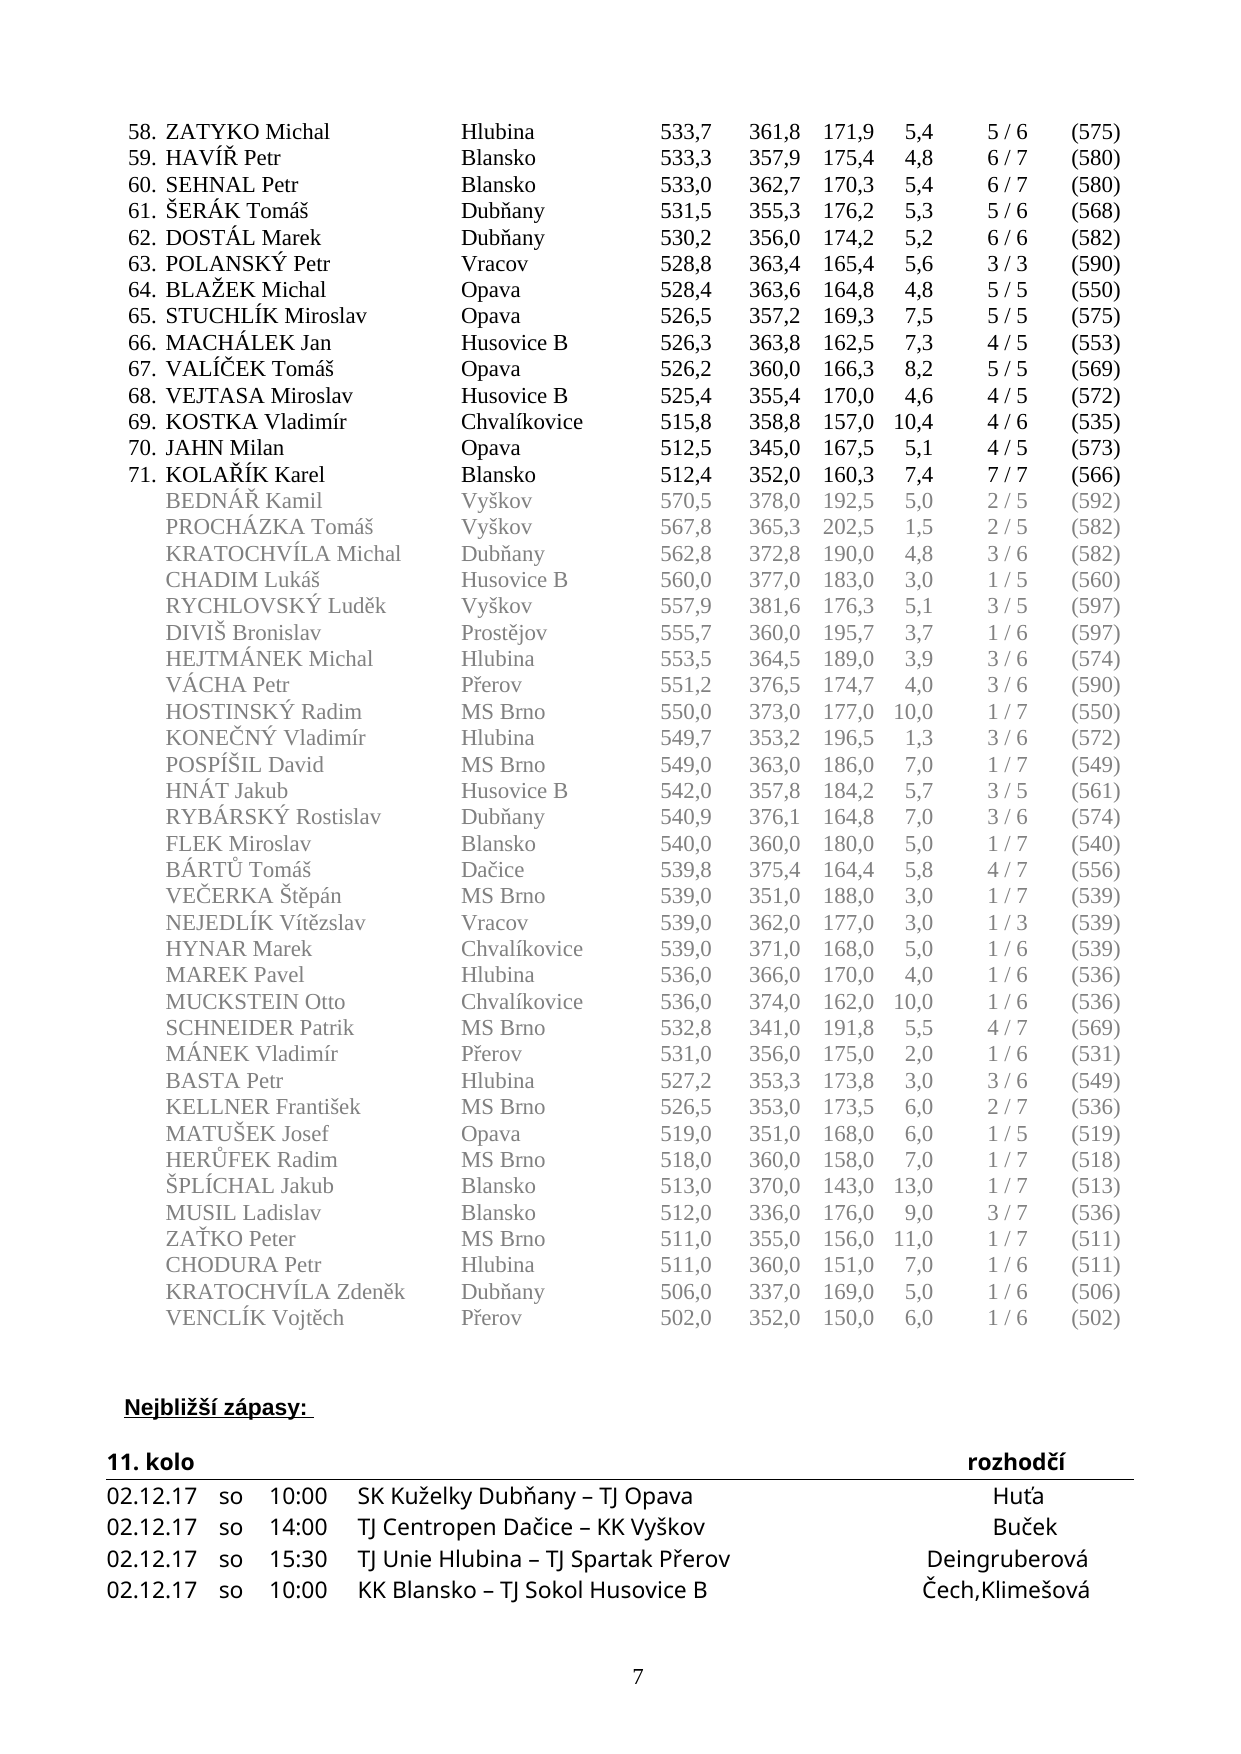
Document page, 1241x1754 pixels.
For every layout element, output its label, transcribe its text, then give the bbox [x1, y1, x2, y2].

subtitle Nejbližší zápasy: [124, 1394, 1140, 1421]
text 59. HAVÍŘ Petr Blansko 533,3 357,9 175,4 4,8 6 / 7 (580) [106, 144, 1134, 171]
text KRATOCHVÍLA Michal Dubňany 562,8 372,8 190,0 4,8 3 / 6 (582) [106, 540, 1134, 566]
text 02.12.17 so 15:30 TJ Unie Hlubina – TJ Spartak Přerov Deingruberová [106, 1542, 1134, 1574]
text 60. SEHNAL Petr Blansko 533,0 362,7 170,3 5,4 6 / 7 (580) [106, 171, 1134, 197]
text 02.12.17 so 14:00 TJ Centropen Dačice – KK Vyškov Buček [106, 1511, 1134, 1542]
text VENCLÍK Vojtěch Přerov 502,0 352,0 150,0 6,0 1 / 6 (502) [106, 1304, 1134, 1330]
text BÁRTŮ Tomáš Dačice 539,8 375,4 164,4 5,8 4 / 7 (556) [106, 856, 1134, 882]
text 62. DOSTÁL Marek Dubňany 530,2 356,0 174,2 5,2 6 / 6 (582) [106, 223, 1134, 250]
text MUCKSTEIN Otto Chvalíkovice 536,0 374,0 162,0 10,0 1 / 6 (536) [106, 988, 1134, 1014]
text FLEK Miroslav Blansko 540,0 360,0 180,0 5,0 1 / 7 (540) [106, 830, 1134, 856]
text HNÁT Jakub Husovice B 542,0 357,8 184,2 5,7 3 / 5 (561) [106, 777, 1134, 803]
text 70. JAHN Milan Opava 512,5 345,0 167,5 5,1 4 / 5 (573) [106, 434, 1134, 461]
text KONEČNÝ Vladimír Hlubina 549,7 353,2 196,5 1,3 3 / 6 (572) [106, 724, 1134, 751]
text RYCHLOVSKÝ Luděk Vyškov 557,9 381,6 176,3 5,1 3 / 5 (597) [106, 592, 1134, 619]
text 71. KOLAŘÍK Karel Blansko 512,4 352,0 160,3 7,4 7 / 7 (566) [106, 461, 1134, 487]
text 61. ŠERÁK Tomáš Dubňany 531,5 355,3 176,2 5,3 5 / 6 (568) [106, 197, 1134, 223]
text MUSIL Ladislav Blansko 512,0 336,0 176,0 9,0 3 / 7 (536) [106, 1199, 1134, 1225]
text KRATOCHVÍLA Zdeněk Dubňany 506,0 337,0 169,0 5,0 1 / 6 (506) [106, 1278, 1134, 1304]
text NEJEDLÍK Vítězslav Vracov 539,0 362,0 177,0 3,0 1 / 3 (539) [106, 909, 1134, 935]
text MAREK Pavel Hlubina 536,0 366,0 170,0 4,0 1 / 6 (536) [106, 961, 1134, 988]
text HYNAR Marek Chvalíkovice 539,0 371,0 168,0 5,0 1 / 6 (539) [106, 935, 1134, 961]
text 69. KOSTKA Vladimír Chvalíkovice 515,8 358,8 157,0 10,4 4 / 6 (535) [106, 408, 1134, 434]
text RYBÁRSKÝ Rostislav Dubňany 540,9 376,1 164,8 7,0 3 / 6 (574) [106, 803, 1134, 830]
text 64. BLAŽEK Michal Opava 528,4 363,6 164,8 4,8 5 / 5 (550) [106, 276, 1134, 303]
text KELLNER František MS Brno 526,5 353,0 173,5 6,0 2 / 7 (536) [106, 1093, 1134, 1119]
text 58. ZATYKO Michal Hlubina 533,7 361,8 171,9 5,4 5 / 6 (575) [106, 118, 1134, 144]
text POSPÍŠIL David MS Brno 549,0 363,0 186,0 7,0 1 / 7 (549) [106, 751, 1134, 777]
text HERŮFEK Radim MS Brno 518,0 360,0 158,0 7,0 1 / 7 (518) [106, 1146, 1134, 1172]
text ZAŤKO Peter MS Brno 511,0 355,0 156,0 11,0 1 / 7 (511) [106, 1225, 1134, 1251]
text 02.12.17 so 10:00 SK Kuželky Dubňany – TJ Opava Huťa [106, 1480, 1134, 1511]
text ŠPLÍCHAL Jakub Blansko 513,0 370,0 143,0 13,0 1 / 7 (513) [106, 1172, 1134, 1199]
text MATUŠEK Josef Opava 519,0 351,0 168,0 6,0 1 / 5 (519) [106, 1119, 1134, 1146]
text 02.12.17 so 10:00 KK Blansko – TJ Sokol Husovice B Čech,Klimešová [106, 1574, 1134, 1605]
text MÁNEK Vladimír Přerov 531,0 356,0 175,0 2,0 1 / 6 (531) [106, 1041, 1134, 1067]
text HOSTINSKÝ Radim MS Brno 550,0 373,0 177,0 10,0 1 / 7 (550) [106, 698, 1134, 724]
text DIVIŠ Bronislav Prostějov 555,7 360,0 195,7 3,7 1 / 6 (597) [106, 619, 1134, 645]
text 65. STUCHLÍK Miroslav Opava 526,5 357,2 169,3 7,5 5 / 5 (575) [106, 303, 1134, 329]
text SCHNEIDER Patrik MS Brno 532,8 341,0 191,8 5,5 4 / 7 (569) [106, 1014, 1134, 1041]
text VÁCHA Petr Přerov 551,2 376,5 174,7 4,0 3 / 6 (590) [106, 672, 1134, 698]
text PROCHÁZKA Tomáš Vyškov 567,8 365,3 202,5 1,5 2 / 5 (582) [106, 513, 1134, 540]
text CHADIM Lukáš Husovice B 560,0 377,0 183,0 3,0 1 / 5 (560) [106, 566, 1134, 592]
text 68. VEJTASA Miroslav Husovice B 525,4 355,4 170,0 4,6 4 / 5 (572) [106, 382, 1134, 408]
text BEDNÁŘ Kamil Vyškov 570,5 378,0 192,5 5,0 2 / 5 (592) [106, 487, 1134, 513]
text VEČERKA Štěpán MS Brno 539,0 351,0 188,0 3,0 1 / 7 (539) [106, 882, 1134, 909]
text CHODURA Petr Hlubina 511,0 360,0 151,0 7,0 1 / 6 (511) [106, 1251, 1134, 1278]
text 67. VALÍČEK Tomáš Opava 526,2 360,0 166,3 8,2 5 / 5 (569) [106, 355, 1134, 382]
text 66. MACHÁLEK Jan Husovice B 526,3 363,8 162,5 7,3 4 / 5 (553) [106, 329, 1134, 355]
text 11. kolo rozhodčí [106, 1446, 1134, 1479]
text BASTA Petr Hlubina 527,2 353,3 173,8 3,0 3 / 6 (549) [106, 1067, 1134, 1093]
text 63. POLANSKÝ Petr Vracov 528,8 363,4 165,4 5,6 3 / 3 (590) [106, 250, 1134, 276]
text HEJTMÁNEK Michal Hlubina 553,5 364,5 189,0 3,9 3 / 6 (574) [106, 645, 1134, 672]
